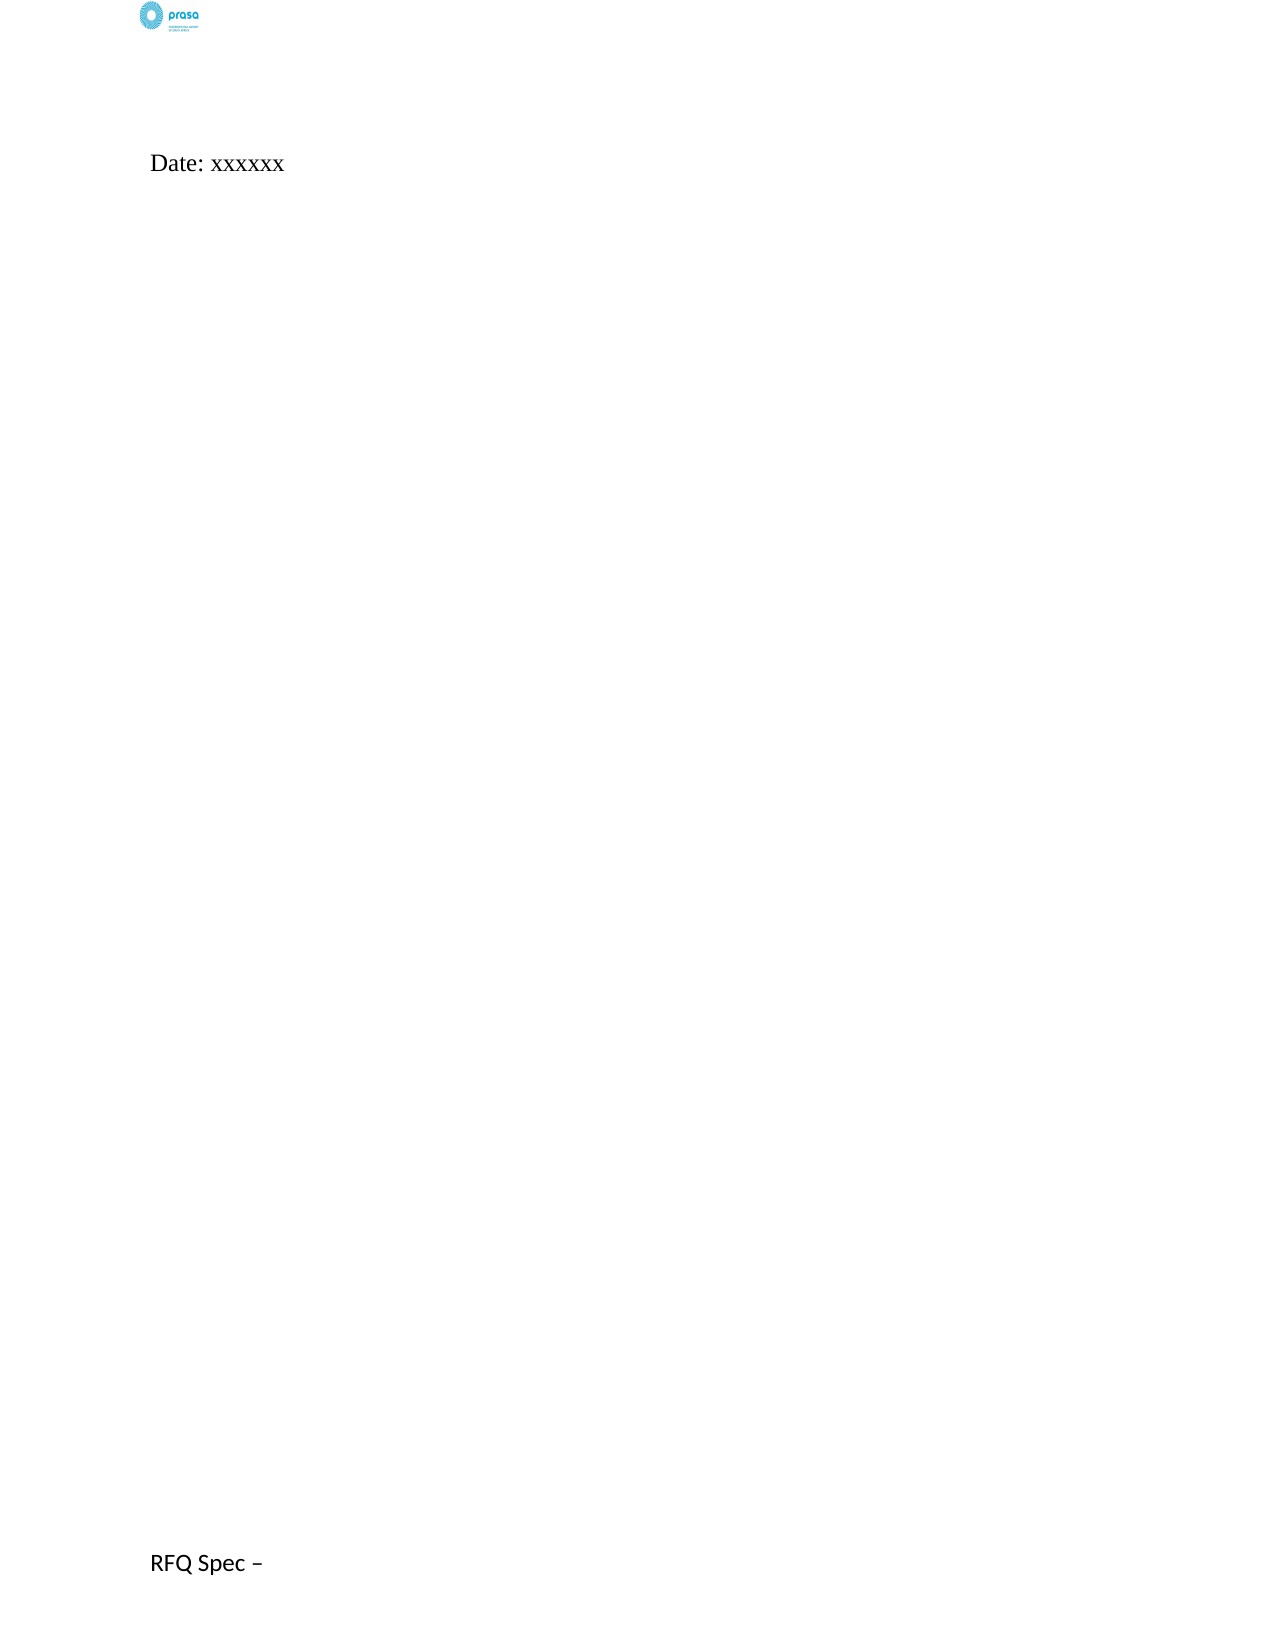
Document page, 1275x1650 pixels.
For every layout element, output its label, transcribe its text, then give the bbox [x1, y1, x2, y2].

picture [139, 0, 199, 32]
text Date: xxxxxx [150, 148, 1096, 177]
